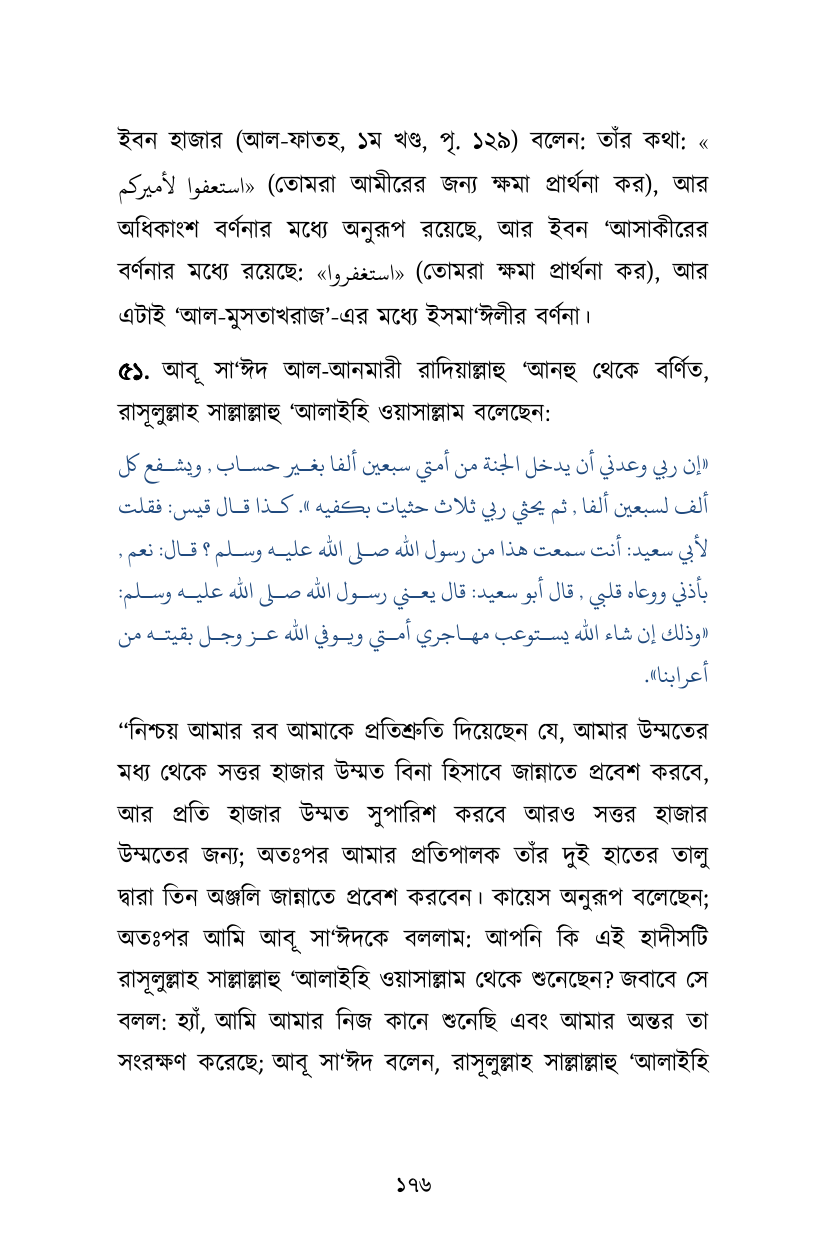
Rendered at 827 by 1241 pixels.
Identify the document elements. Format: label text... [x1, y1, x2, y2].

text «إن ربي وعدني أن يدخل الجنة من أمتي سبعين ألفا بغير حساب , ويشفع كل ألف لسبعين ألفا , ثم يحثي ربي ثلاث حثيات بكفيه ». كذا قال قيس: فقلت لأبي سعيد: أنت سمعت هذا من رسول الله صلى الله عليه وسلم ؟ قال: نعم , بأذني ووعاه قلبي , قال أبو سعيد: قال يعني رسول الله صلى الله عليه وسلم: «وذلك إن شاء الله يستوعب مهاجري أمتي ويوفي الله عز وجل بقيته من أعرابنا». [118, 444, 709, 696]
text ৫১. আবূ সা‘ঈদ আল-আনমারী রাদিয়াল্লাহু ‘আনহু থেকে বর্ণিত, রাসূলুল্লাহ সাল্লাল্লাহু ‘আলাইহি ওয়াসাল্লাম বলেছেন: [118, 348, 709, 431]
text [118, 118, 709, 336]
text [118, 709, 709, 1082]
